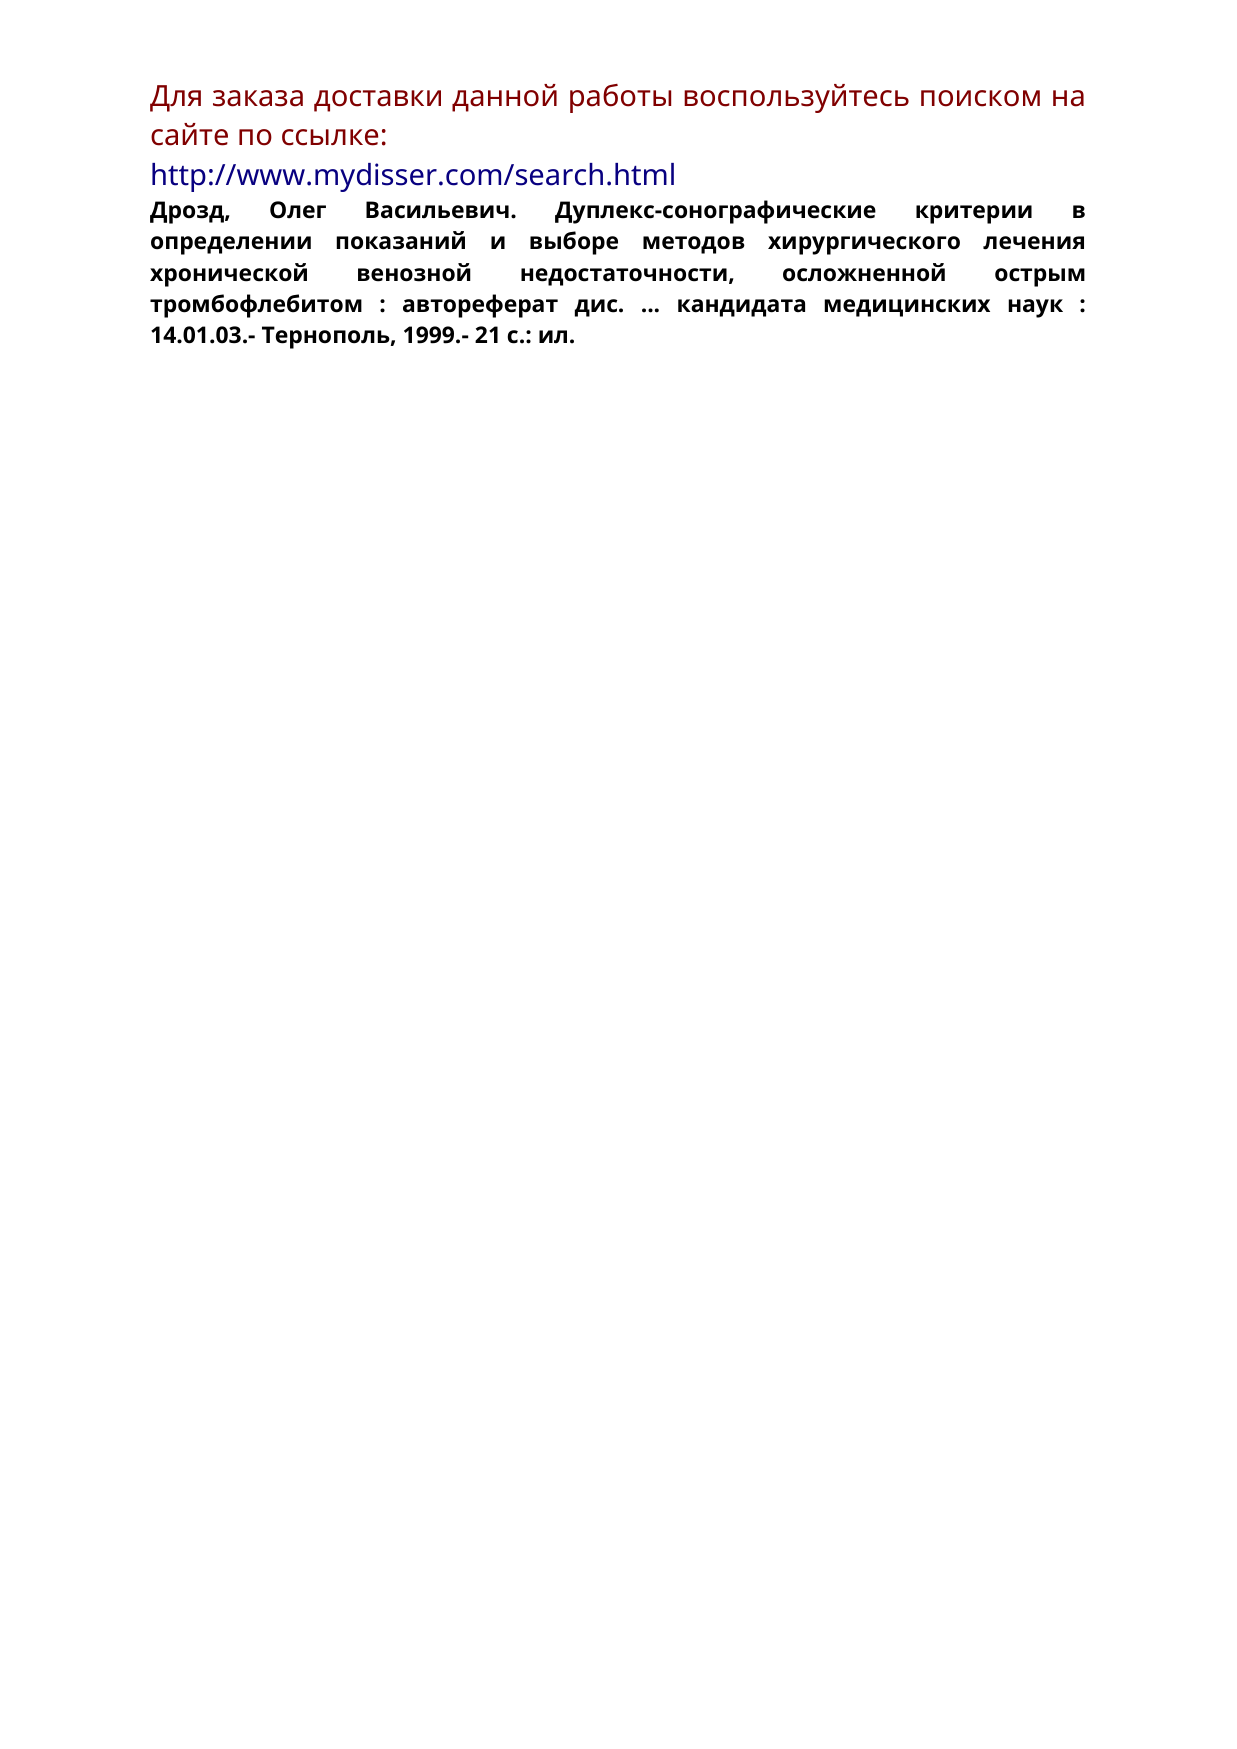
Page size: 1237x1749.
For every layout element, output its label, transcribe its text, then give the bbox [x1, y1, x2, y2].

text Дрозд, Олег Васильевич. Дуплекс-сонографические критерии в определении показаний и выборе методов хирургического лечения хронической венозной недостаточности, осложненной острым тромбофлебитом : автореферат дис. ... кандидата медицинских наук : 14.01.03.- Тернополь, 1999.- 21 с.: ил. [150, 194, 1086, 350]
